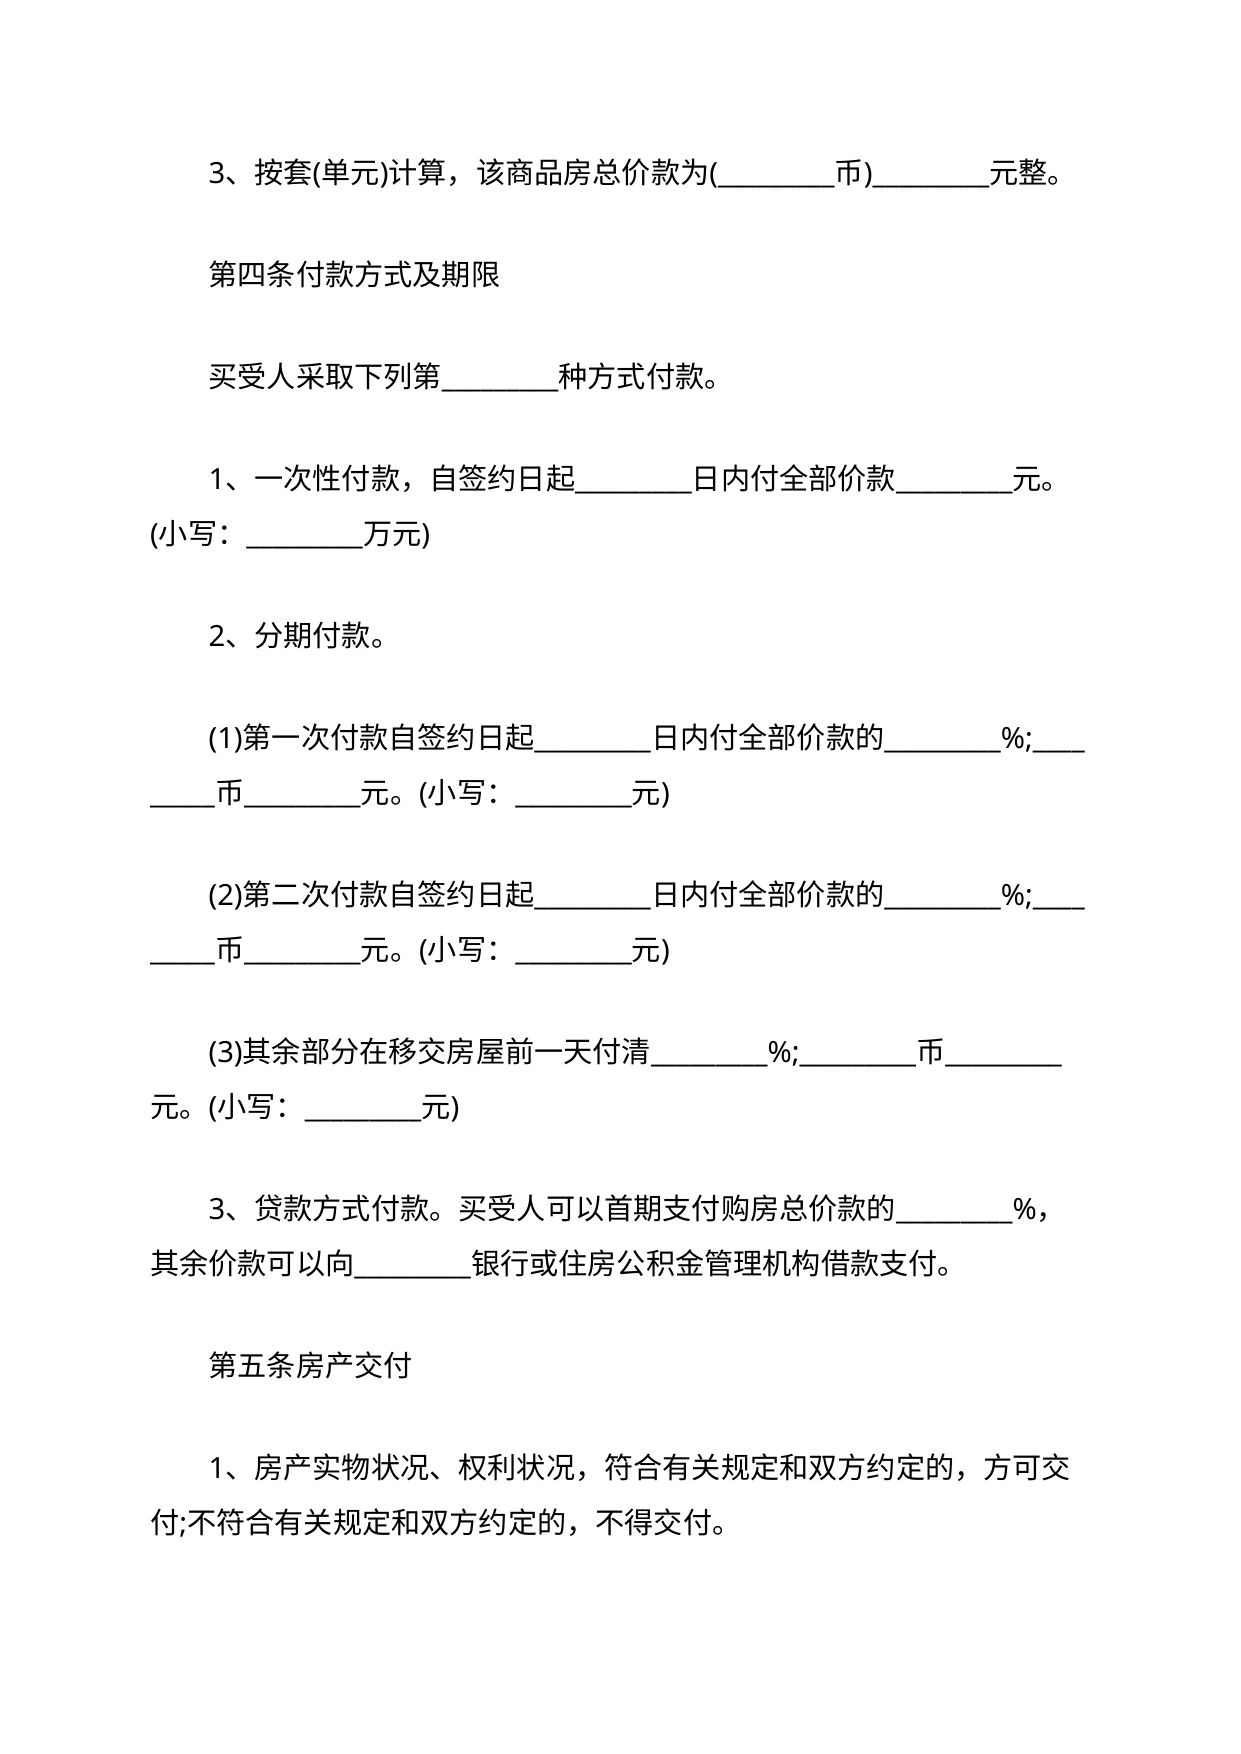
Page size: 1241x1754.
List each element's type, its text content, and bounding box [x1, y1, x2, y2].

text (3)其余部分在移交房屋前一天付清_________%;_________币_________元。(小写：_________元) [150, 1029, 1090, 1126]
text 1、房产实物状况、权利状况，符合有关规定和双方约定的，方可交付;不符合有关规定和双方约定的，不得交付。 [150, 1444, 1090, 1542]
text 买受人采取下列第_________种方式付款。 [150, 354, 1090, 396]
text 第四条付款方式及期限 [150, 252, 1090, 294]
text 2、分期付款。 [150, 613, 1090, 655]
text (1)第一次付款自签约日起_________日内付全部价款的_________%;_________币_________元。(小写：_________元) [150, 715, 1090, 812]
text 第五条房产交付 [150, 1343, 1090, 1385]
text 3、按套(单元)计算，该商品房总价款为(_________币)_________元整。 [150, 150, 1090, 192]
text (2)第二次付款自签约日起_________日内付全部价款的_________%;_________币_________元。(小写：_________元) [150, 872, 1090, 969]
text 1、一次性付款，自签约日起_________日内付全部价款_________元。(小写：_________万元) [150, 456, 1090, 553]
text 3、贷款方式付款。买受人可以首期支付购房总价款的_________%，其余价款可以向_________银行或住房公积金管理机构借款支付。 [150, 1186, 1090, 1283]
